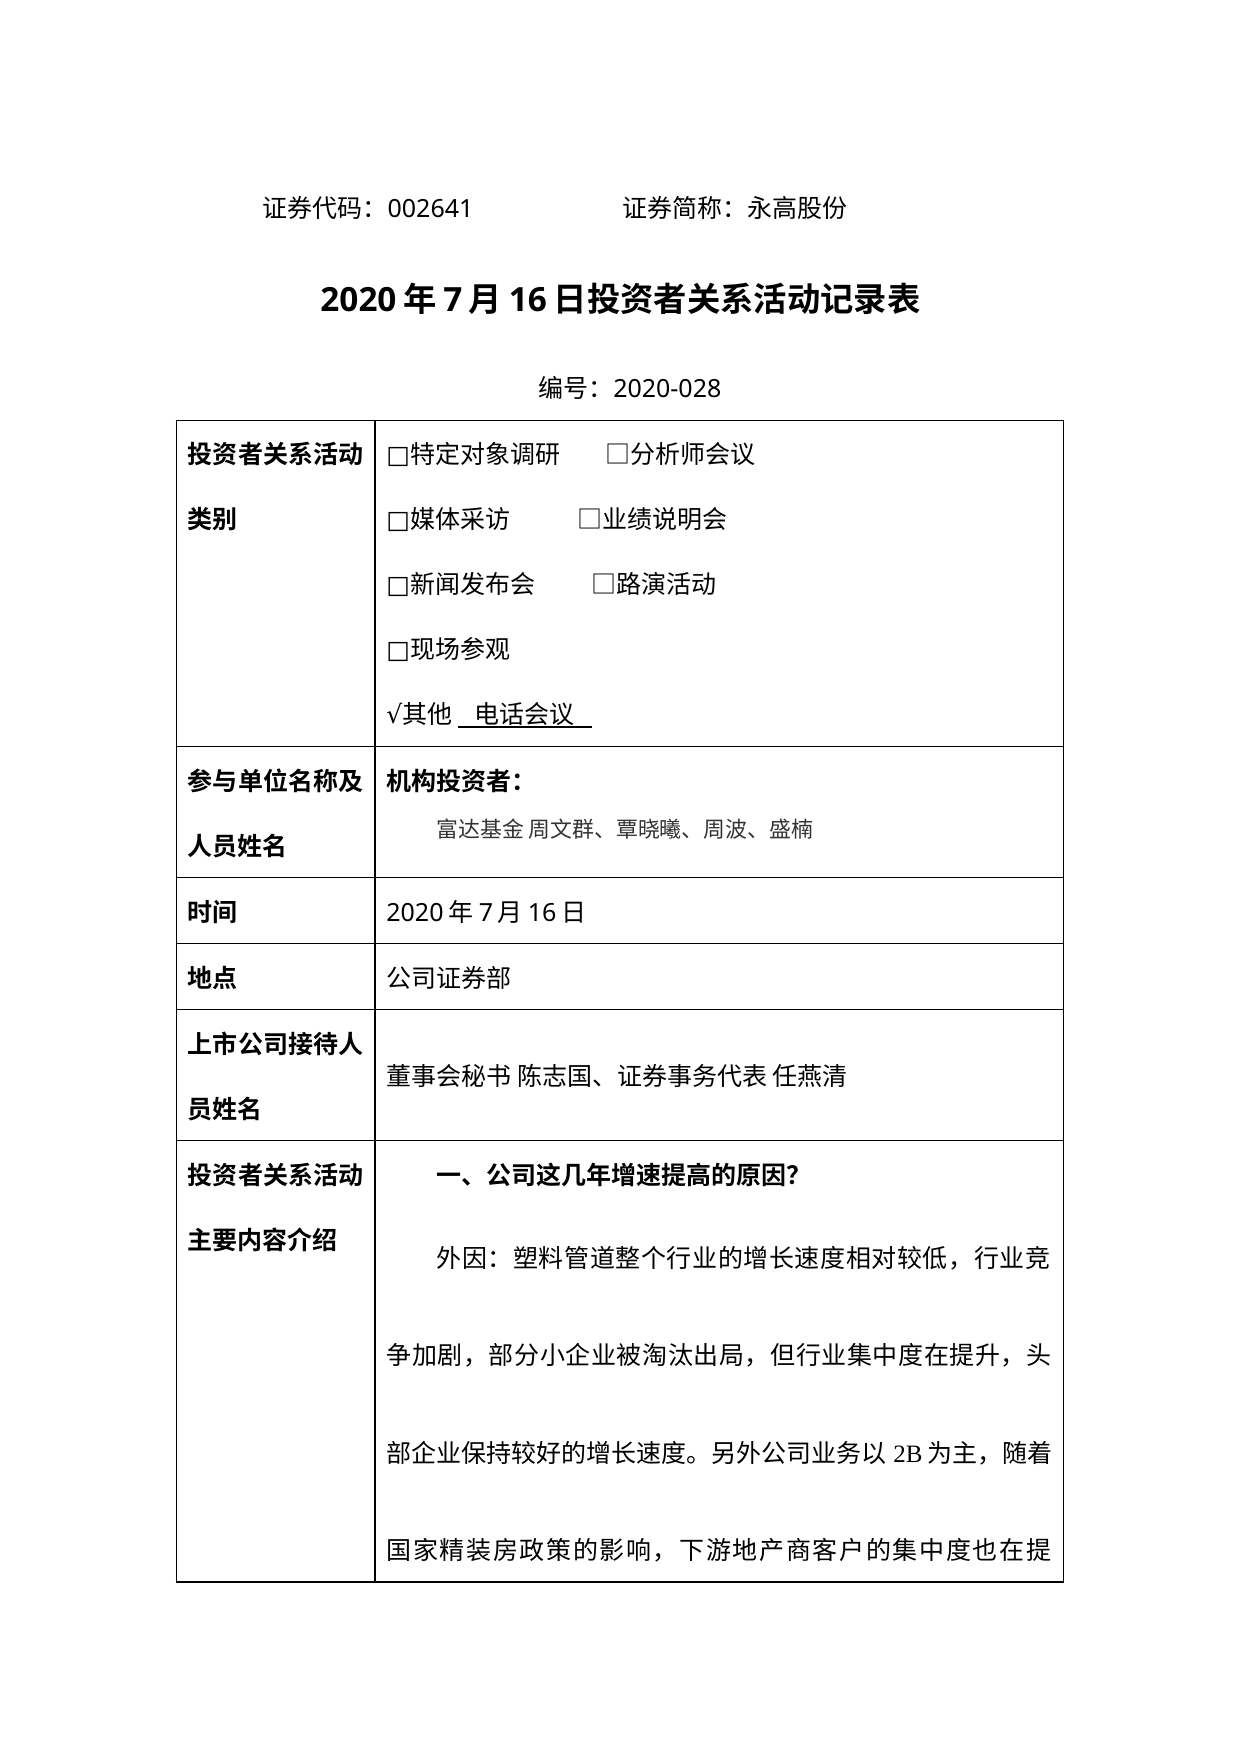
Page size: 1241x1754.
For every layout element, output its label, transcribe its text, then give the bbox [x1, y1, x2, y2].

table_cell 地点 [177, 944, 374, 1009]
table_cell 董事会秘书 陈志国、证券事务代表 任燕清 [376, 1010, 1063, 1140]
table_header □特定对象调研 □分析师会议 □媒体采访 □业绩说明会 □新闻发布会 □路演活动 □现场参观 √其他 电话会议 [376, 421, 1063, 746]
table_header 投资者关系活动类别 [177, 421, 374, 746]
text 证券代码：002641 证券简称：永高股份 [187, 174, 1053, 239]
table_cell 机构投资者： 富达基金 周文群、覃晓曦、周波、盛楠 [376, 747, 1063, 877]
table_cell 参与单位名称及人员姓名 [177, 747, 374, 877]
table_cell 时间 [177, 878, 374, 943]
table_cell 上市公司接待人员姓名 [177, 1010, 374, 1140]
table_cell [376, 1141, 1063, 1581]
table_cell 投资者关系活动主要内容介绍 [177, 1141, 374, 1581]
text 编号：2020-028 [187, 354, 1053, 419]
table_cell 2020年7月16日 [376, 878, 1063, 943]
table_cell 公司证券部 [376, 944, 1063, 1009]
text 2020年7月16日投资者关系活动记录表 [187, 264, 1053, 329]
